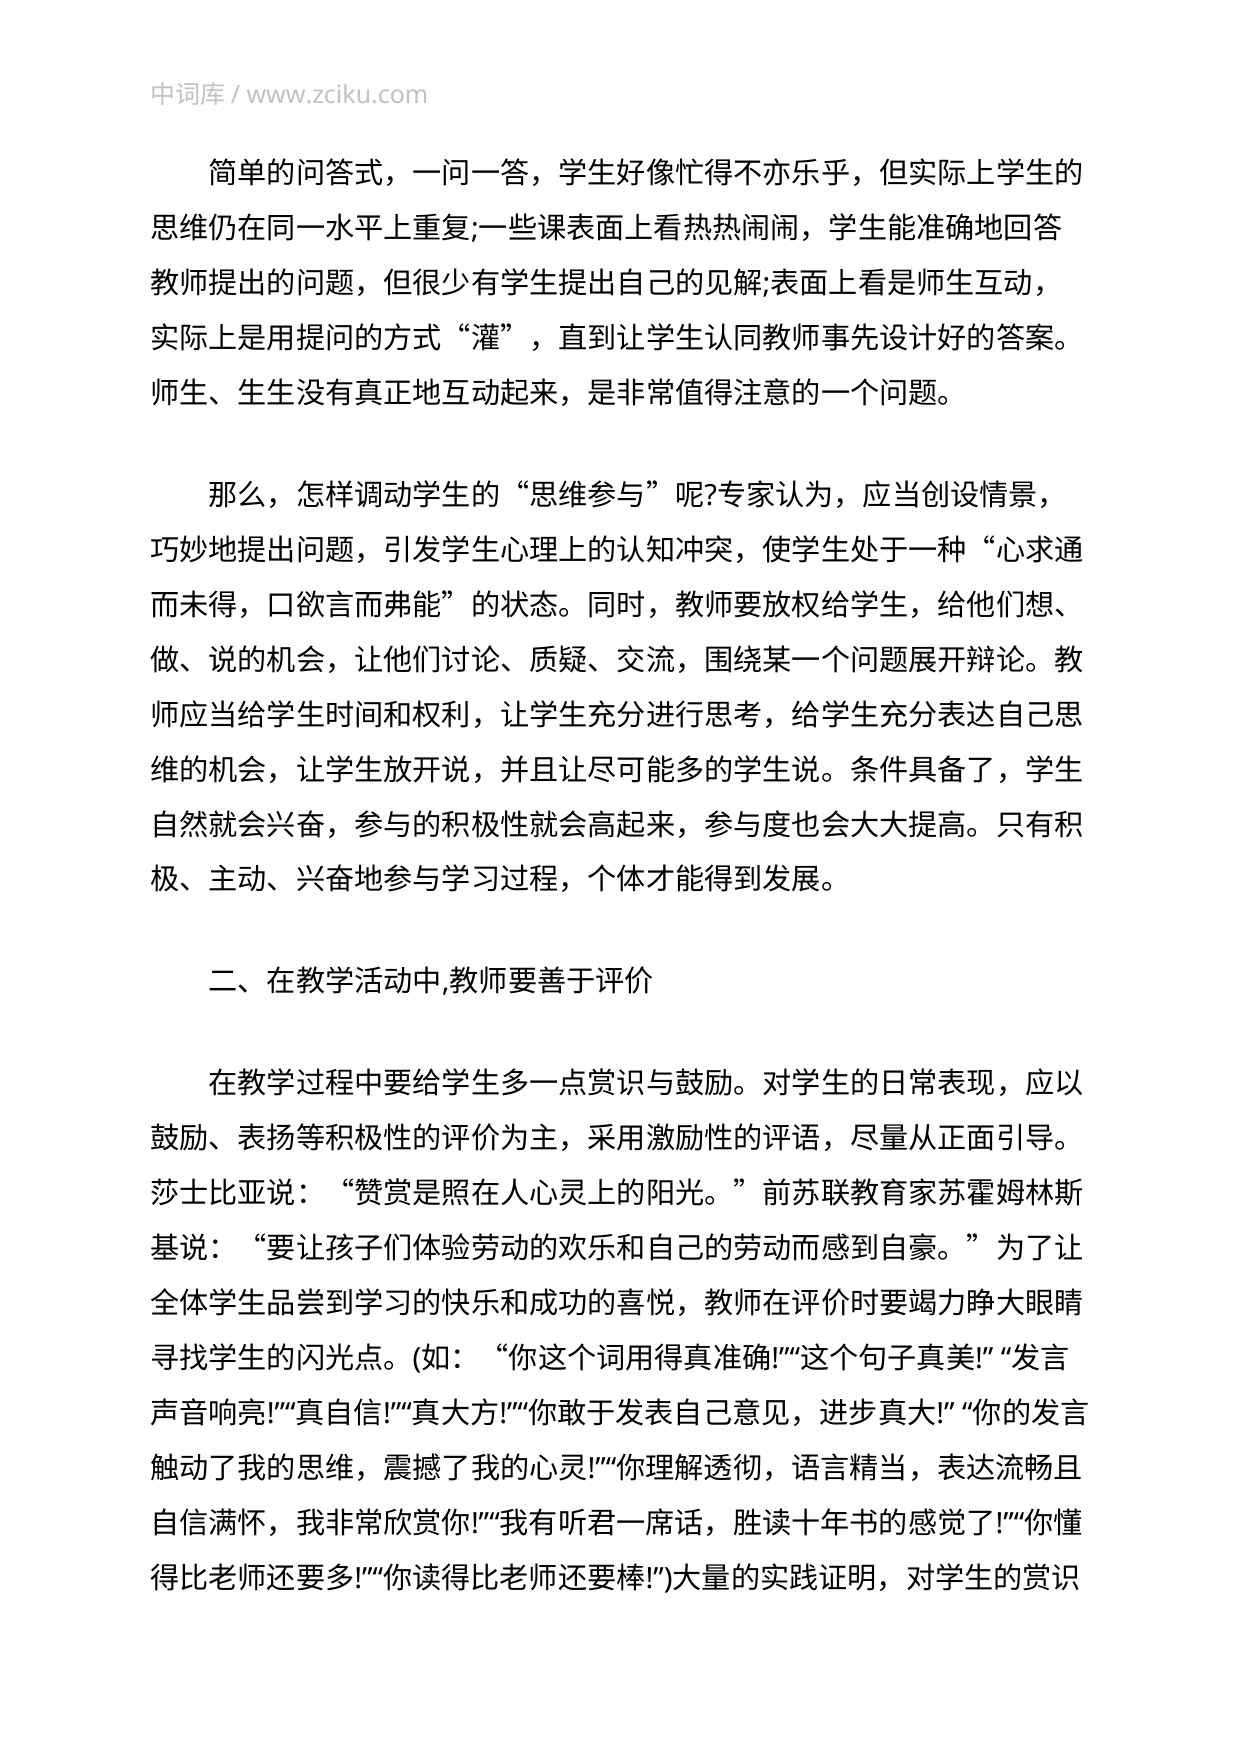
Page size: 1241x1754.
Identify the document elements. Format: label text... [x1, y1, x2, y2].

text 简单的问答式，一问一答，学生好像忙得不亦乐乎，但实际上学生的思维仍在同一水平上重复;一些课表面上看热热闹闹，学生能准确地回答教师提出的问题，但很少有学生提出自己的见解;表面上看是师生互动，实际上是用提问的方式“灌”，直到让学生认同教师事先设计好的答案。师生、生生没有真正地互动起来，是非常值得注意的一个问题。 [150, 150, 1090, 412]
text 二、在教学活动中,教师要善于评价 [150, 958, 1090, 1000]
text 那么，怎样调动学生的“思维参与”呢?专家认为，应当创设情景，巧妙地提出问题，引发学生心理上的认知冲突，使学生处于一种“心求通而未得，口欲言而弗能”的状态。同时，教师要放权给学生，给他们想、做、说的机会，让他们讨论、质疑、交流，围绕某一个问题展开辩论。教师应当给学生时间和权利，让学生充分进行思考，给学生充分表达自己思维的机会，让学生放开说，并且让尽可能多的学生说。条件具备了，学生自然就会兴奋，参与的积极性就会高起来，参与度也会大大提高。只有积极、主动、兴奋地参与学习过程，个体才能得到发展。 [150, 472, 1090, 898]
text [150, 1060, 1090, 1597]
